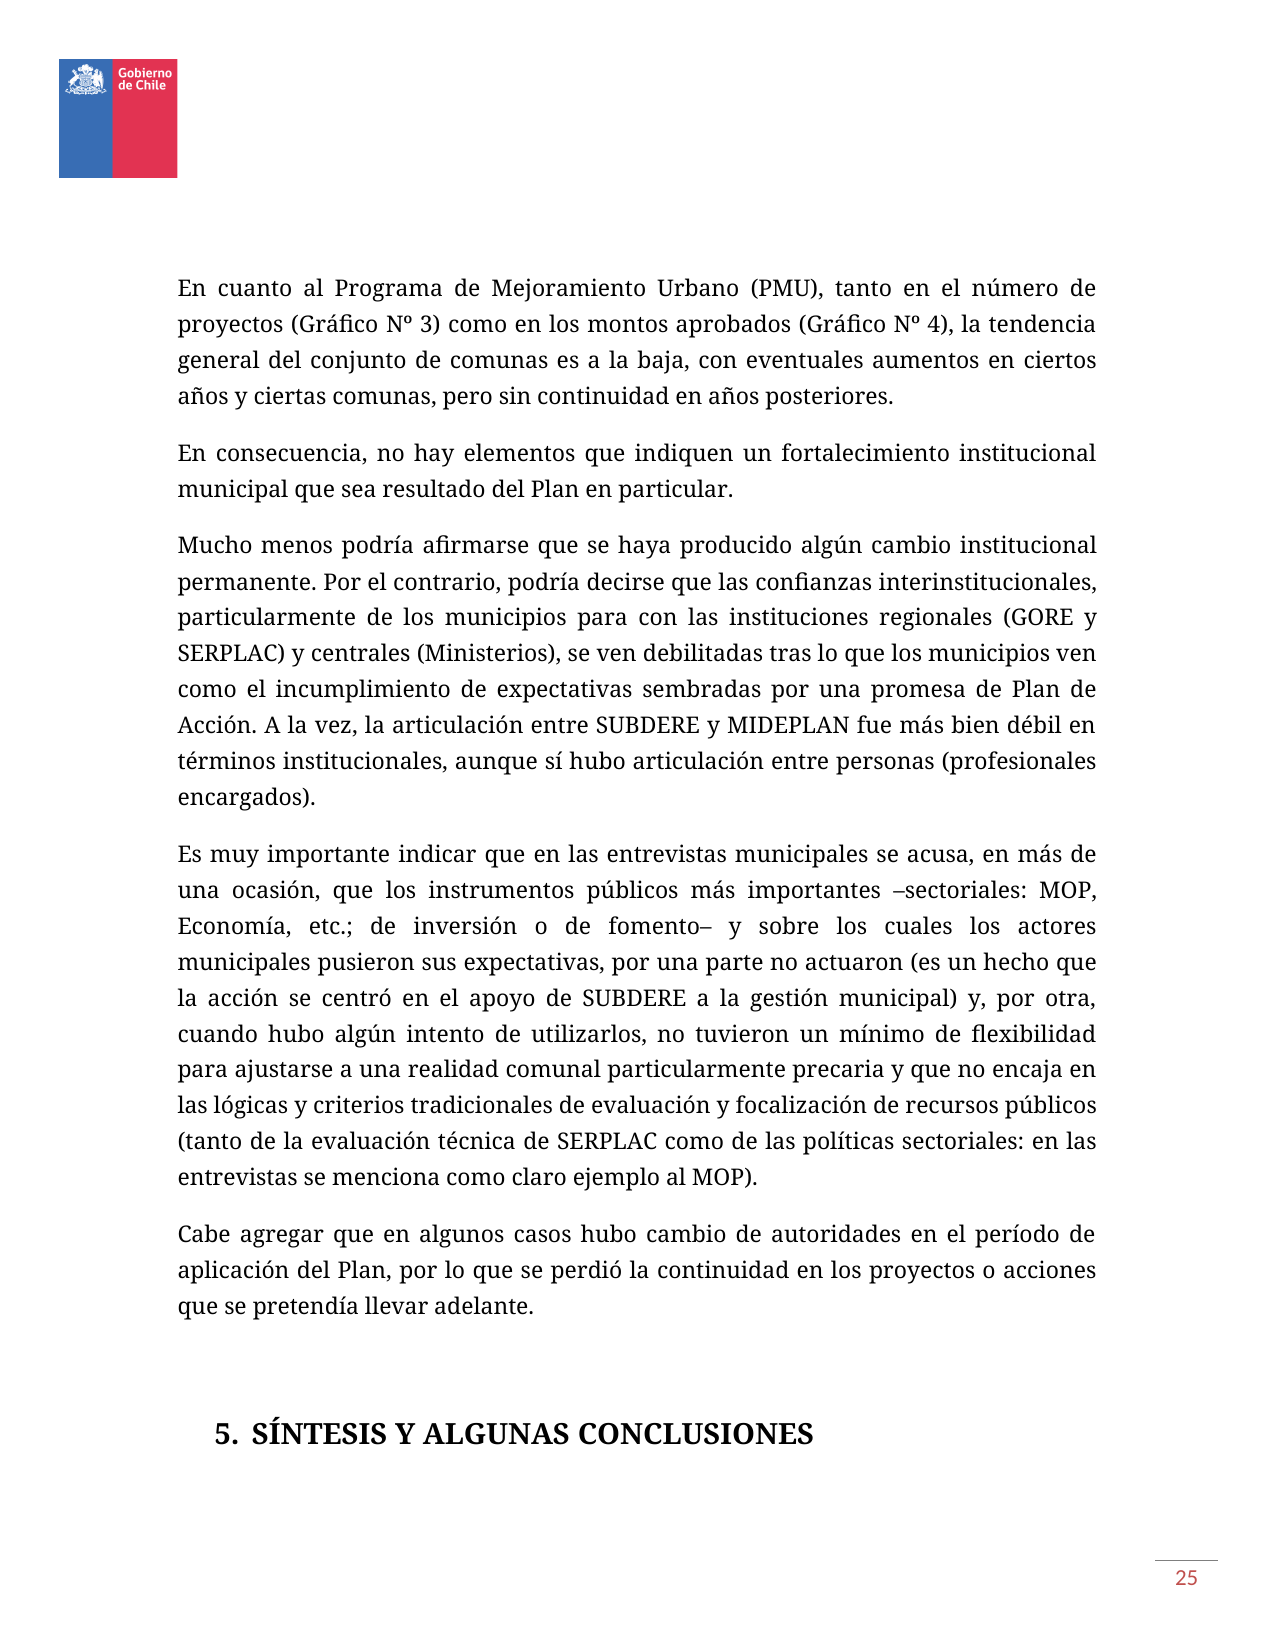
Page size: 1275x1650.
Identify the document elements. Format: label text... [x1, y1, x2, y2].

text En consecuencia, no hay elementos que indiquen un fortalecimiento institucional municipal que sea resultado del Plan en particular. [177, 437, 1098, 504]
list SÍNTESIS Y ALGUNAS CONCLUSIONES [214, 1413, 1098, 1453]
text Mucho menos podría afirmarse que se haya producido algún cambio institucional permanente. Por el contrario, podría decirse que las confianzas interinstitucionales, particularmente de los municipios para con las instituciones regionales (GORE y SERPLAC) y centrales (Ministerios), se ven debilitadas tras lo que los municipios ven como el incumplimiento de expectativas sembradas por una promesa de Plan de Acción. A la vez, la articulación entre SUBDERE y MIDEPLAN fue más bien débil en términos institucionales, aunque sí hubo articulación entre personas (profesionales encargados). [177, 529, 1098, 812]
text Cabe agregar que en algunos casos hubo cambio de autoridades en el período de aplicación del Plan, por lo que se perdió la continuidad en los proyectos o acciones que se pretendía llevar adelante. [177, 1218, 1098, 1321]
text En cuanto al Programa de Mejoramiento Urbano (PMU), tanto en el número de proyectos (Gráfico Nº 3) como en los montos aprobados (Gráfico Nº 4), la tendencia general del conjunto de comunas es a la baja, con eventuales aumentos en ciertos años y ciertas comunas, pero sin continuidad en años posteriores. [177, 272, 1098, 411]
text Es muy importante indicar que en las entrevistas municipales se acusa, en más de una ocasión, que los instrumentos públicos más importantes –sectoriales: MOP, Economía, etc.; de inversión o de fomento– y sobre los cuales los actores municipales pusieron sus expectativas, por una parte no actuaron (es un hecho que la acción se centró en el apoyo de SUBDERE a la gestión municipal) y, por otra, cuando hubo algún intento de utilizarlos, no tuvieron un mínimo de flexibilidad para ajustarse a una realidad comunal particularmente precaria y que no encaja en las lógicas y criterios tradicionales de evaluación y focalización de recursos públicos (tanto de la evaluación técnica de SERPLAC como de las políticas sectoriales: en las entrevistas se menciona como claro ejemplo al MOP). [177, 838, 1098, 1192]
picture [59, 59, 178, 178]
